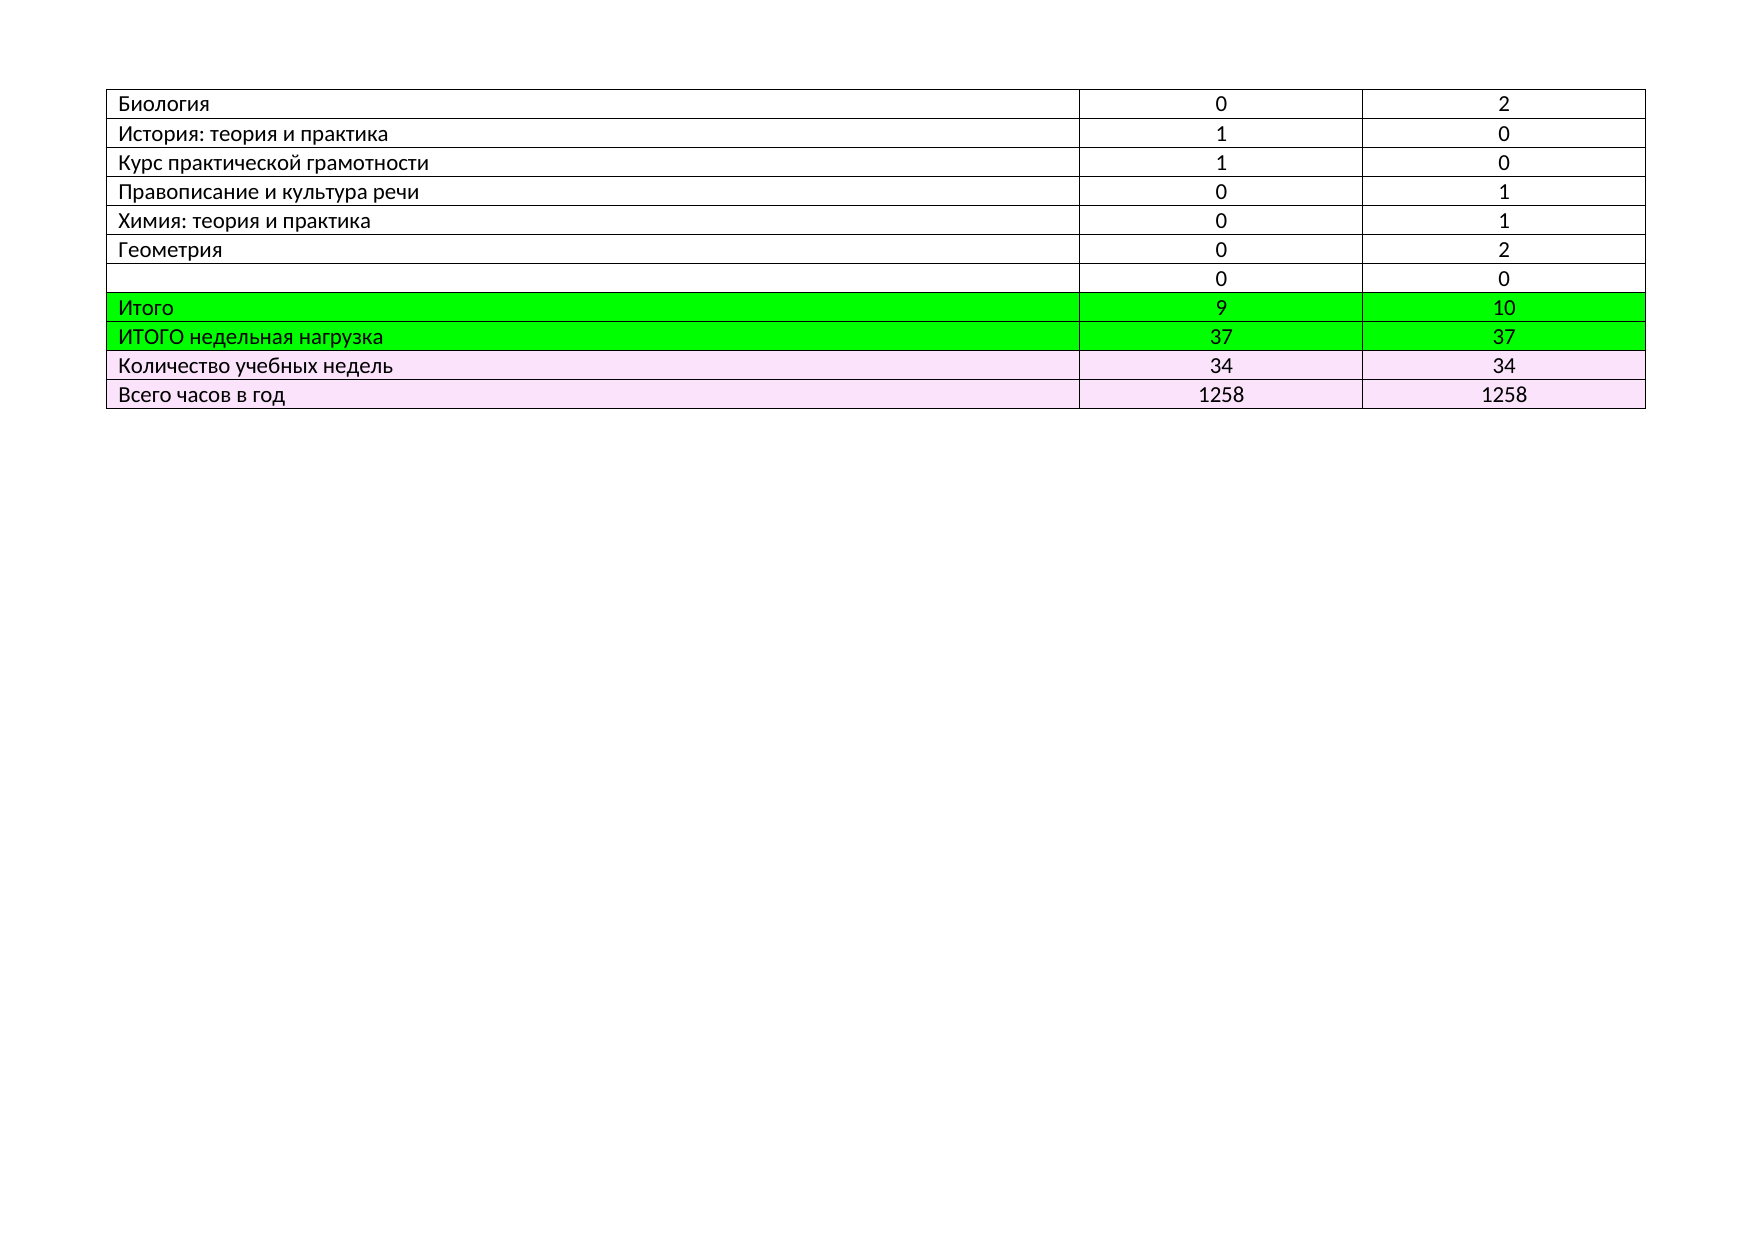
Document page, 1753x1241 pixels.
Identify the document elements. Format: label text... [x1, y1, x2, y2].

table_cell 37 [1080, 322, 1362, 350]
table_cell Количество учебных недель [107, 351, 1079, 379]
table_cell 1 [1363, 206, 1645, 234]
table_cell 0 [1080, 235, 1362, 263]
table_cell История: теория и практика [107, 119, 1079, 147]
table_cell 1 [1080, 119, 1362, 147]
table_cell 0 [1363, 264, 1645, 292]
table_cell Курс практической грамотности [107, 148, 1079, 176]
table_cell 37 [1363, 322, 1645, 350]
table_cell 2 [1363, 235, 1645, 263]
table_cell Правописание и культура речи [107, 177, 1079, 205]
table_cell 0 [1363, 119, 1645, 147]
table_cell 1 [1080, 148, 1362, 176]
table_cell Геометрия [107, 235, 1079, 263]
table_cell 0 [1080, 177, 1362, 205]
table_cell 0 [1363, 148, 1645, 176]
table_cell 10 [1363, 293, 1645, 321]
table_cell 2 [1363, 90, 1645, 118]
table_cell 1258 [1080, 380, 1362, 408]
table_cell [107, 264, 1079, 292]
table_cell 9 [1080, 293, 1362, 321]
table_cell ИТОГО недельная нагрузка [107, 322, 1079, 350]
table_cell 1 [1363, 177, 1645, 205]
table_cell Химия: теория и практика [107, 206, 1079, 234]
table_cell 0 [1080, 90, 1362, 118]
table_cell 0 [1080, 206, 1362, 234]
table_cell 0 [1080, 264, 1362, 292]
table_cell Всего часов в год [107, 380, 1079, 408]
table_cell 34 [1080, 351, 1362, 379]
table_cell Биология [107, 90, 1079, 118]
table_cell 1258 [1363, 380, 1645, 408]
table_cell Итого [107, 293, 1079, 321]
table_cell 34 [1363, 351, 1645, 379]
